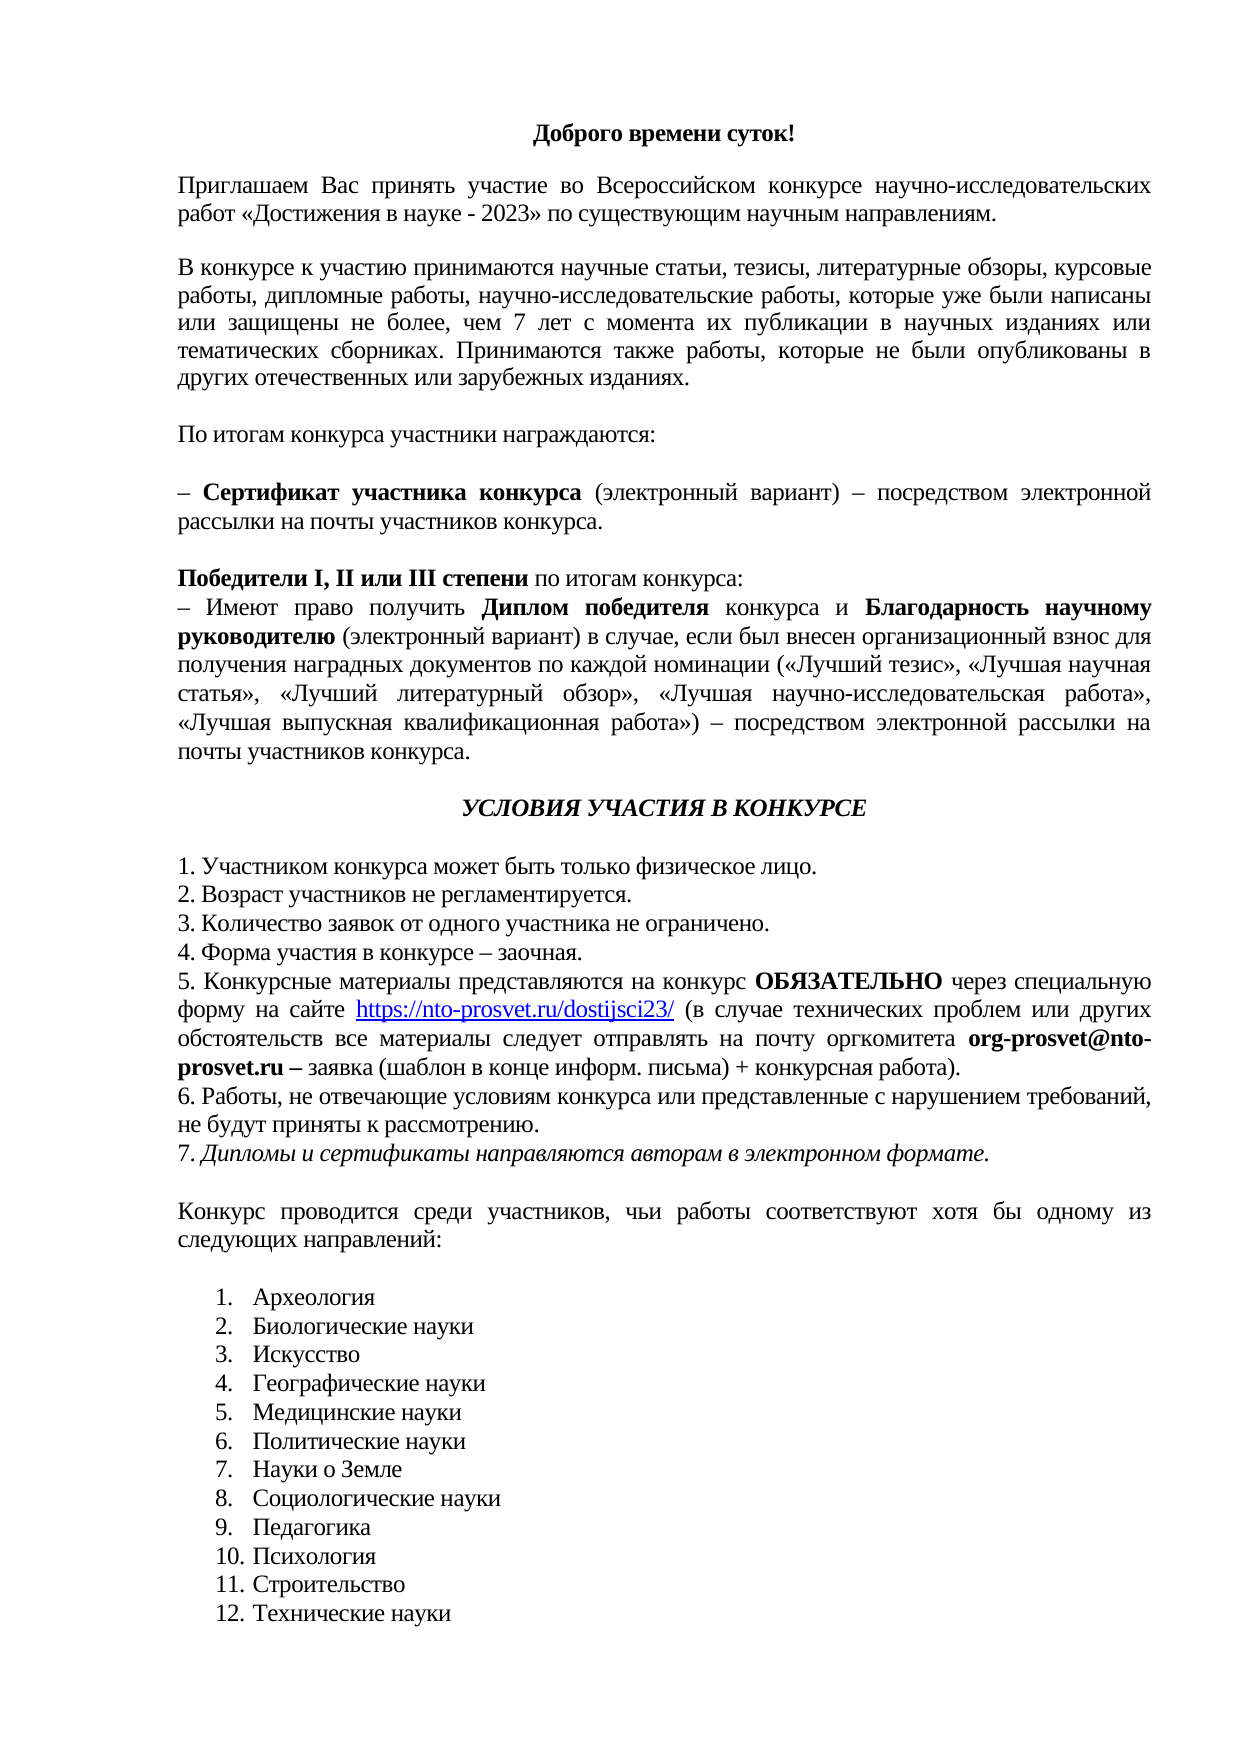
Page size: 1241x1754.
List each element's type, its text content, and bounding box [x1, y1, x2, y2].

list Археология [215, 1282, 1152, 1311]
list Медицинские науки [215, 1397, 1152, 1426]
list Биологические науки [215, 1311, 1152, 1339]
list Строительство [215, 1569, 1152, 1598]
list Педагогика [215, 1512, 1152, 1541]
text – Сертификат участника конкурса (электронный вариант) – посредством электронной рассылки на почты участников конкурса. [177, 477, 1152, 534]
list Психология [215, 1541, 1152, 1569]
text 3. Количество заявок от одного участника не ограничено. [177, 908, 1152, 937]
list Географические науки [215, 1368, 1152, 1397]
text 2. Возраст участников не регламентируется. [177, 879, 1152, 908]
text 4. Форма участия в конкурсе – заочная. [177, 937, 1152, 966]
text Доброго времени суток! [177, 118, 1152, 147]
list Технические науки [215, 1598, 1152, 1627]
text В конкурсе к участию принимаются научные статьи, тезисы, литературные обзоры, курсовые работы, дипломные работы, научно-исследовательские работы, которые уже были написаны или защищены не более, чем 7 лет с момента их публикации в научных изданиях или тематических сборниках. Принимаются также работы, которые не были опубликованы в других отечественных или зарубежных изданиях. [177, 254, 1152, 391]
list Науки о Земле [215, 1454, 1152, 1483]
list Искусство [215, 1339, 1152, 1368]
text Конкурс проводится среди участников, чьи работы соответствуют хотя бы одному из следующих направлений: [177, 1196, 1152, 1253]
list Политические науки [215, 1426, 1152, 1454]
text Приглашаем Вас принять участие во Всероссийском конкурсе научно-исследовательских работ «Достижения в науке - 2023» по существующим научным направлениям. [177, 172, 1152, 227]
text По итогам конкурса участники награждаются: [177, 419, 1152, 448]
text 6. Работы, не отвечающие условиям конкурса или представленные с нарушением требований, не будут приняты к рассмотрению. [177, 1081, 1152, 1138]
text 7. Дипломы и сертификаты направляются авторам в электронном формате. [177, 1138, 1152, 1167]
text Победители I, II или III степени по итогам конкурса: [177, 563, 1152, 592]
list Социологические науки [215, 1483, 1152, 1512]
text УСЛОВИЯ УЧАСТИЯ В КОНКУРСЕ [177, 793, 1152, 822]
text – Имеют право получить Диплом победителя конкурса и Благодарность научному руководителю (электронный вариант) в случае, если был внесен организационный взнос для получения наградных документов по каждой номинации («Лучший тезис», «Лучшая научная статья», «Лучший литературный обзор», «Лучшая научно-исследовательская работа», «Лучшая выпускная квалификационная работа») – посредством электронной рассылки на почты участников конкурса. [177, 592, 1152, 764]
text 5. Конкурсные материалы представляются на конкурс ОБЯЗАТЕЛЬНО через специальную форму на сайте https://nto-prosvet.ru/dostijsci23/ (в случае технических проблем или других обстоятельств все материалы следует отправлять на почту оргкомитета org-prosvet@nto-prosvet.ru – заявка (шаблон в конце информ. письма) + конкурсная работа). [177, 966, 1152, 1081]
text 1. Участником конкурса может быть только физическое лицо. [177, 822, 1152, 879]
